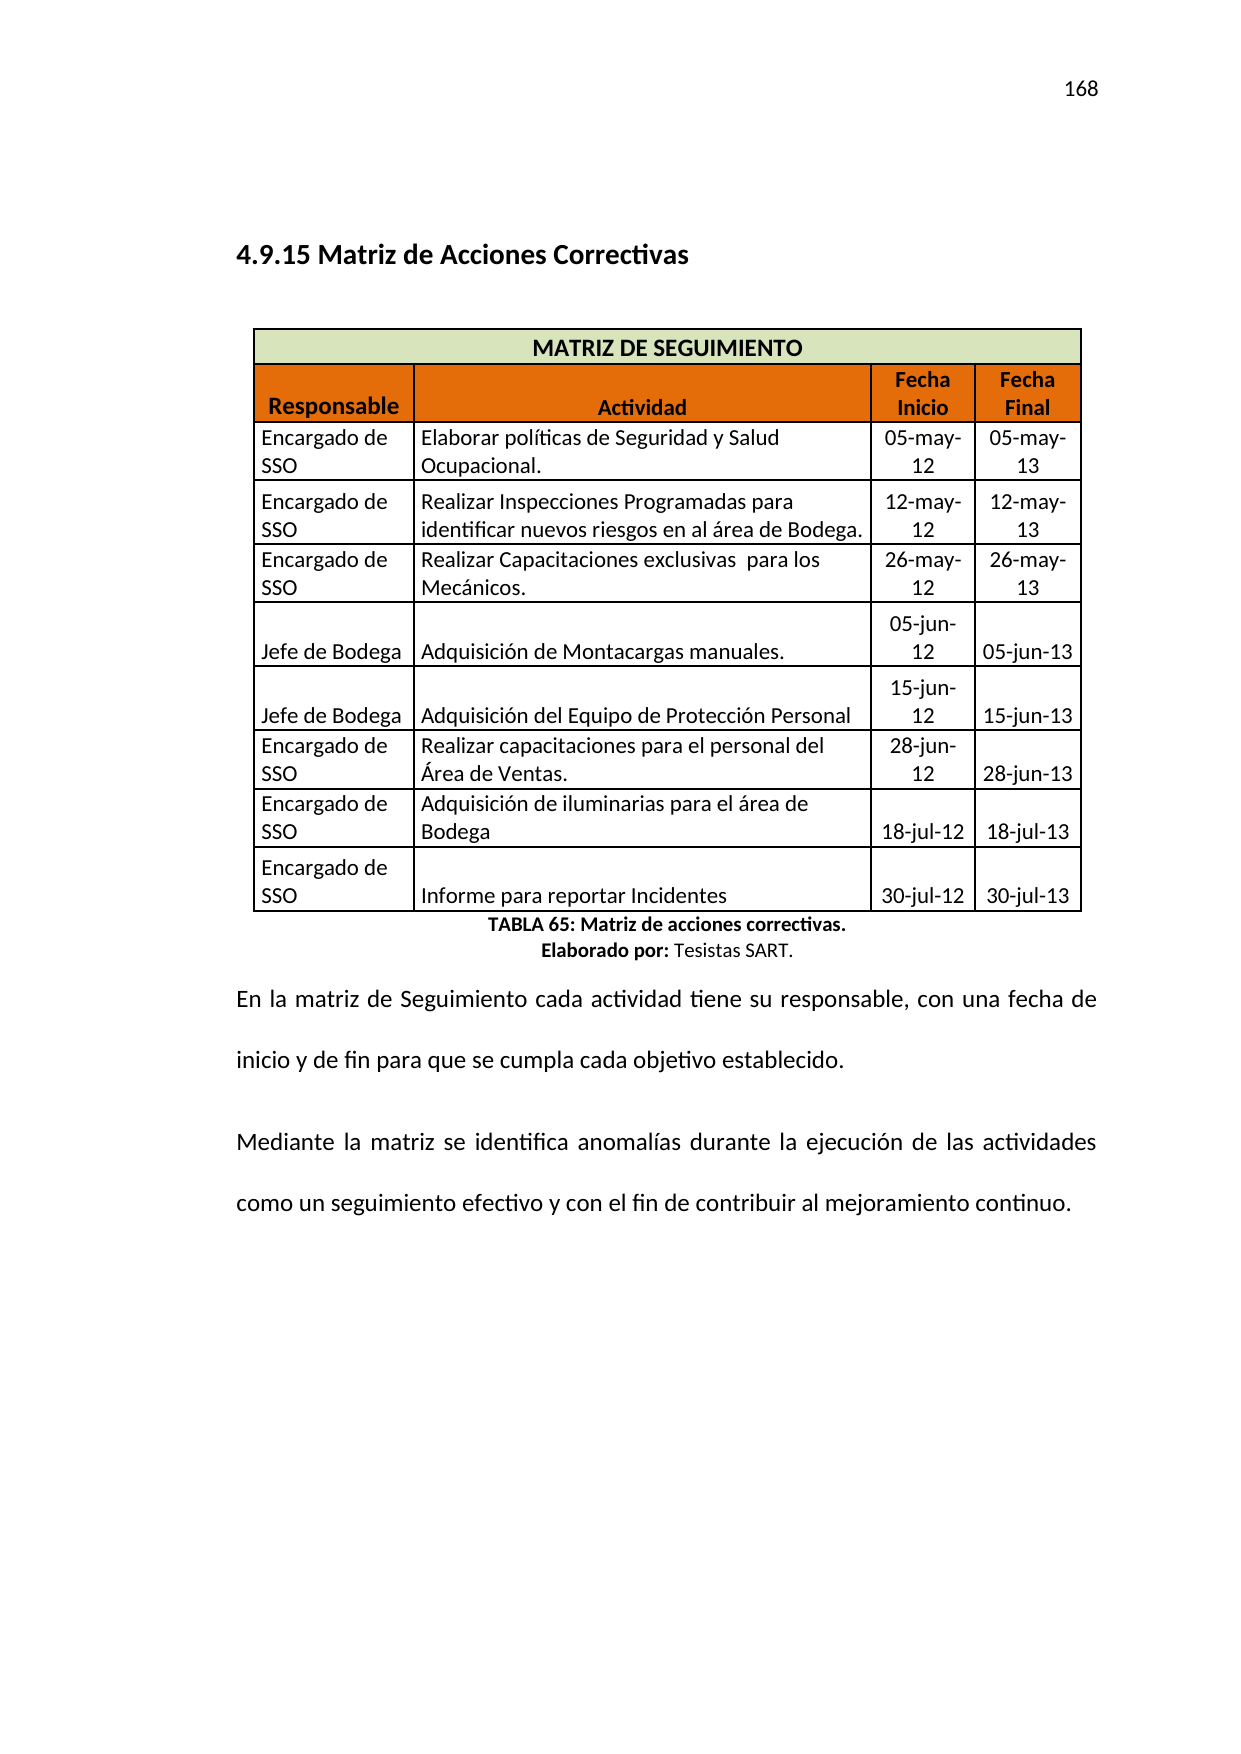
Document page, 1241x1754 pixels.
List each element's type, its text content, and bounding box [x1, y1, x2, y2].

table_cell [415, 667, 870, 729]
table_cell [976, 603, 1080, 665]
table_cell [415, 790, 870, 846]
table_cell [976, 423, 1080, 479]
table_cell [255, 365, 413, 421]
text Elaborado por: Tesistas SART. [236, 937, 1098, 962]
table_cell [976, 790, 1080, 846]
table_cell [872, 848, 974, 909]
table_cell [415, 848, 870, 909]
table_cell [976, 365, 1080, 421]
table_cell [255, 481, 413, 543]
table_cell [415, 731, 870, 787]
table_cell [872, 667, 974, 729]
text Mediante la matriz se identifica anomalías durante la ejecución de las actividades como un seguimiento efectivo y con el fin de contribuir al mejoramiento continuo. [236, 1126, 1098, 1218]
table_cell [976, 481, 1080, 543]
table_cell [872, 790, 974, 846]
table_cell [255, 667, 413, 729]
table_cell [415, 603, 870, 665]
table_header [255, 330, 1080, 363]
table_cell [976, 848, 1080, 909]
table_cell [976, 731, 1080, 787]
text 4.9.15 Matriz de Acciones Correctivas [236, 236, 1098, 272]
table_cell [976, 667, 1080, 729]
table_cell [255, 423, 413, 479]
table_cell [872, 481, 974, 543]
text TABLA 65: Matriz de acciones correctivas. [236, 912, 1098, 937]
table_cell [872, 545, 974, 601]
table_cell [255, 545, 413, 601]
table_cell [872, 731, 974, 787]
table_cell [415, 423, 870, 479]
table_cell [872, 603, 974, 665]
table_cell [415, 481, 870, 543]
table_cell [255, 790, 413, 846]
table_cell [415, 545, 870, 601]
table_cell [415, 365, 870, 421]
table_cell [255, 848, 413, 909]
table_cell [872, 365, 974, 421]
text En la matriz de Seguimiento cada actividad tiene su responsable, con una fecha de inicio y de fin para que se cumpla cada objetivo establecido. [236, 983, 1098, 1075]
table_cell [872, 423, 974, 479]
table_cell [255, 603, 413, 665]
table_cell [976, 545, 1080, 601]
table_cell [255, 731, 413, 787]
